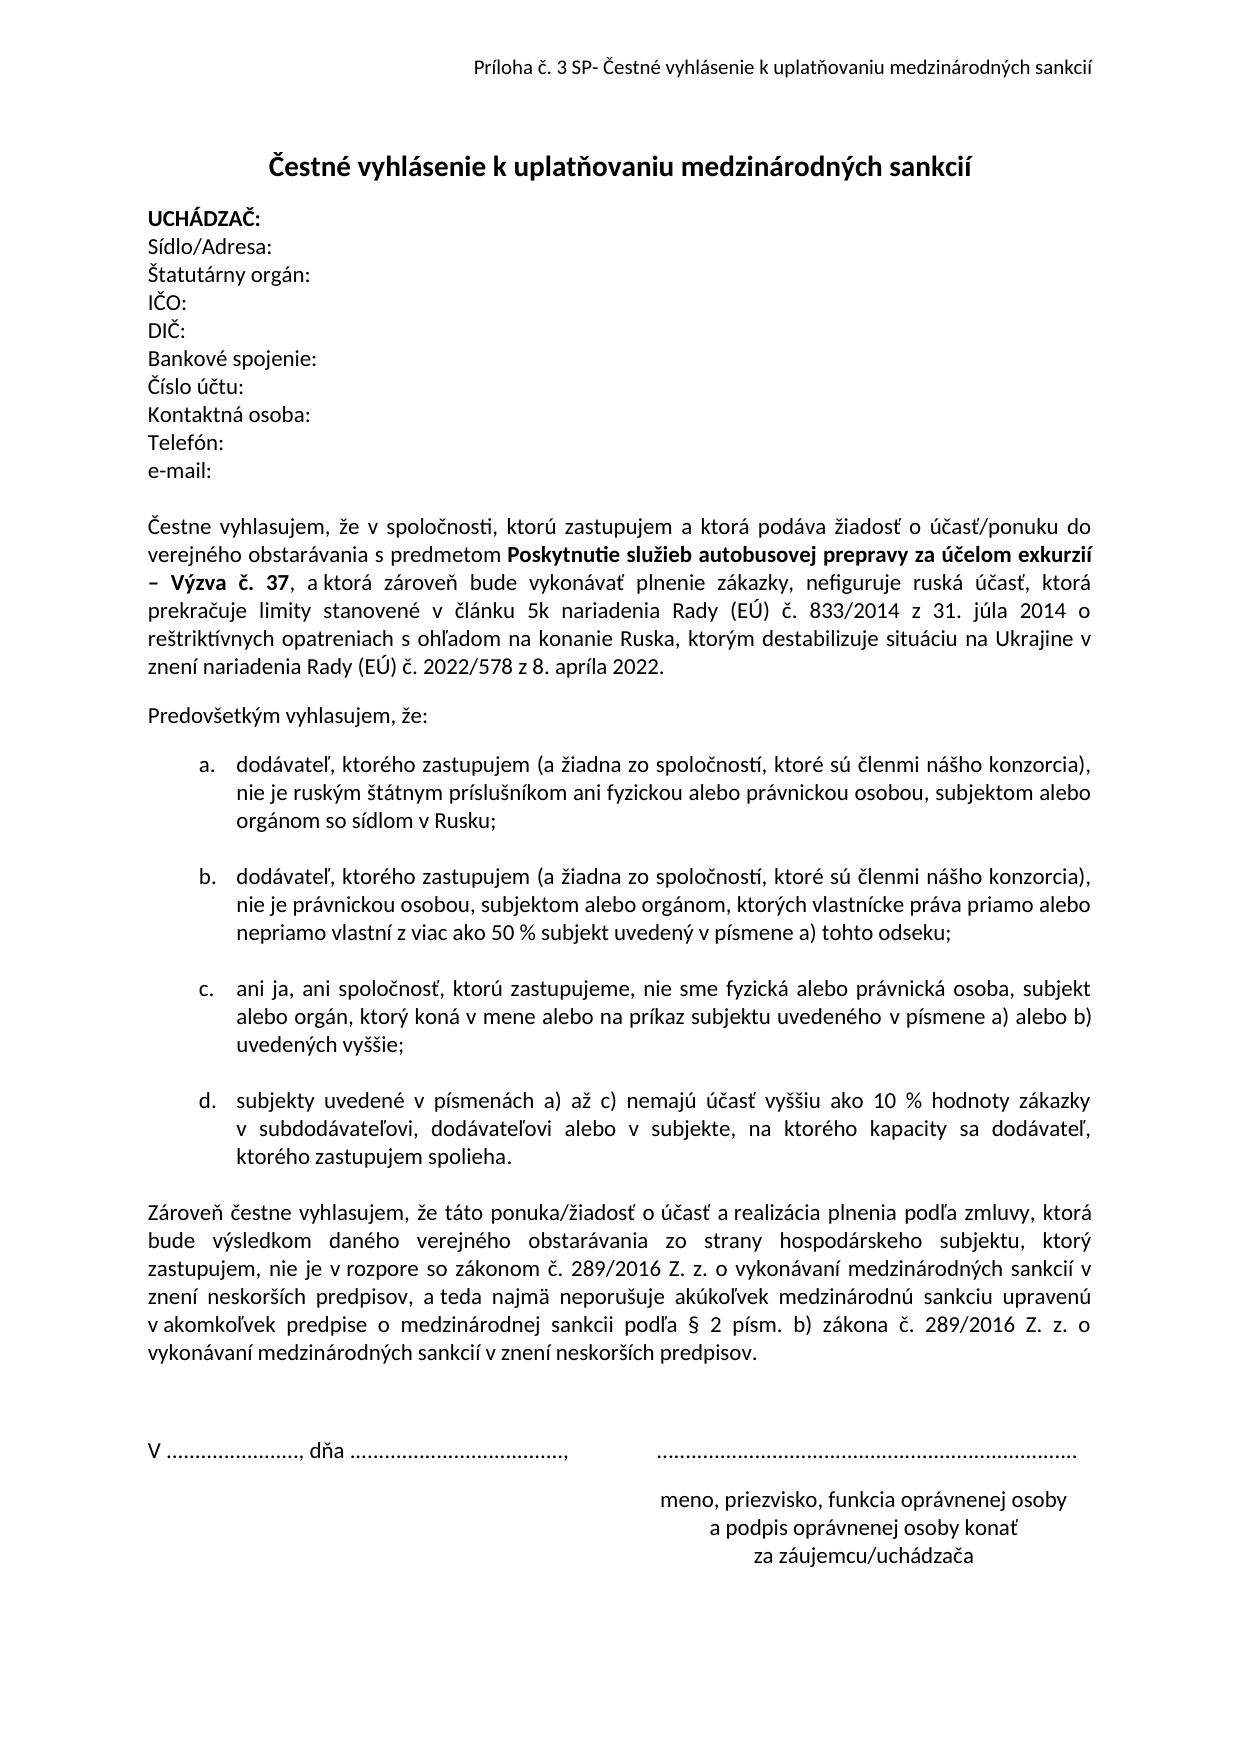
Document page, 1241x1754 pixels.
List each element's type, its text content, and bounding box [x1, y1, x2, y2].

text Čestné vyhlásenie k uplatňovaniu medzinárodných sankcií [148, 148, 1093, 183]
list dodávateľ, ktorého zastupujem (a žiadna zo spoločností, ktoré sú členmi nášho konzorcia), nie je ruským štátnym príslušníkom ani fyzickou alebo právnickou osobou, subjektom alebo orgánom so sídlom v Rusku; [199, 750, 1093, 834]
list dodávateľ, ktorého zastupujem (a žiadna zo spoločností, ktoré sú členmi nášho konzorcia), nie je právnickou osobou, subjektom alebo orgánom, ktorých vlastnícke práva priamo alebo nepriamo vlastní z viac ako 50 % subjekt uvedený v písmene a) tohto odseku; [199, 862, 1093, 946]
text UCHÁDZAČ: [148, 204, 1093, 232]
text DIČ: [148, 316, 1093, 344]
text e-mail: [148, 456, 1093, 484]
text Sídlo/Adresa: [148, 232, 1093, 260]
text Číslo účtu: [148, 372, 1093, 400]
text Bankové spojenie: [148, 344, 1093, 372]
text Telefón: [148, 428, 1093, 456]
text meno, priezvisko, funkcia oprávnenej osoby a podpis oprávnenej osoby konať za záujemcu/uchádzača [635, 1485, 1093, 1569]
list ani ja, ani spoločnosť, ktorú zastupujeme, nie sme fyzická alebo právnická osoba, subjekt alebo orgán, ktorý koná v mene alebo na príkaz subjektu uvedeného v písmene a) alebo b) uvedených vyššie; [199, 974, 1093, 1058]
text Kontaktná osoba: [148, 400, 1093, 428]
text Predovšetkým vyhlasujem, že: [148, 701, 1093, 729]
text Čestne vyhlasujem, že v spoločnosti, ktorú zastupujem a ktorá podáva žiadosť o účasť/ponuku do verejného obstarávania s predmetom Poskytnutie služieb autobusovej prepravy za účelom exkurzií – Výzva č. 37, a ktorá zároveň bude vykonávať plnenie zákazky, nefiguruje ruská účasť, ktorá prekračuje limity stanovené v článku 5k nariadenia Rady (EÚ) č. 833/2014 z 31. júla 2014 o reštriktívnych opatreniach s ohľadom na konanie Ruska, ktorým destabilizuje situáciu na Ukrajine v znení nariadenia Rady (EÚ) č. 2022/578 z 8. apríla 2022. [148, 512, 1093, 680]
text Zároveň čestne vyhlasujem, že táto ponuka/žiadosť o účasť a realizácia plnenia podľa zmluvy, ktorá bude výsledkom daného verejného obstarávania zo strany hospodárskeho subjektu, ktorý zastupujem, nie je v rozpore so zákonom č. 289/2016 Z. z. o vykonávaní medzinárodných sankcií v znení neskorších predpisov, a teda najmä neporušuje akúkoľvek medzinárodnú sankciu upravenú v akomkoľvek predpise o medzinárodnej sankcii podľa § 2 písm. b) zákona č. 289/2016 Z. z. o vykonávaní medzinárodných sankcií v znení neskorších predpisov. [148, 1198, 1093, 1367]
text IČO: [148, 288, 1093, 316]
text V ......................., dňa ....................................., ......................................................................... [148, 1436, 1093, 1464]
text Štatutárny orgán: [148, 260, 1093, 288]
list subjekty uvedené v písmenách a) až c) nemajú účasť vyššiu ako 10 % hodnoty zákazky v subdodávateľovi, dodávateľovi alebo v subjekte, na ktorého kapacity sa dodávateľ, ktorého zastupujem spolieha. [199, 1086, 1093, 1170]
